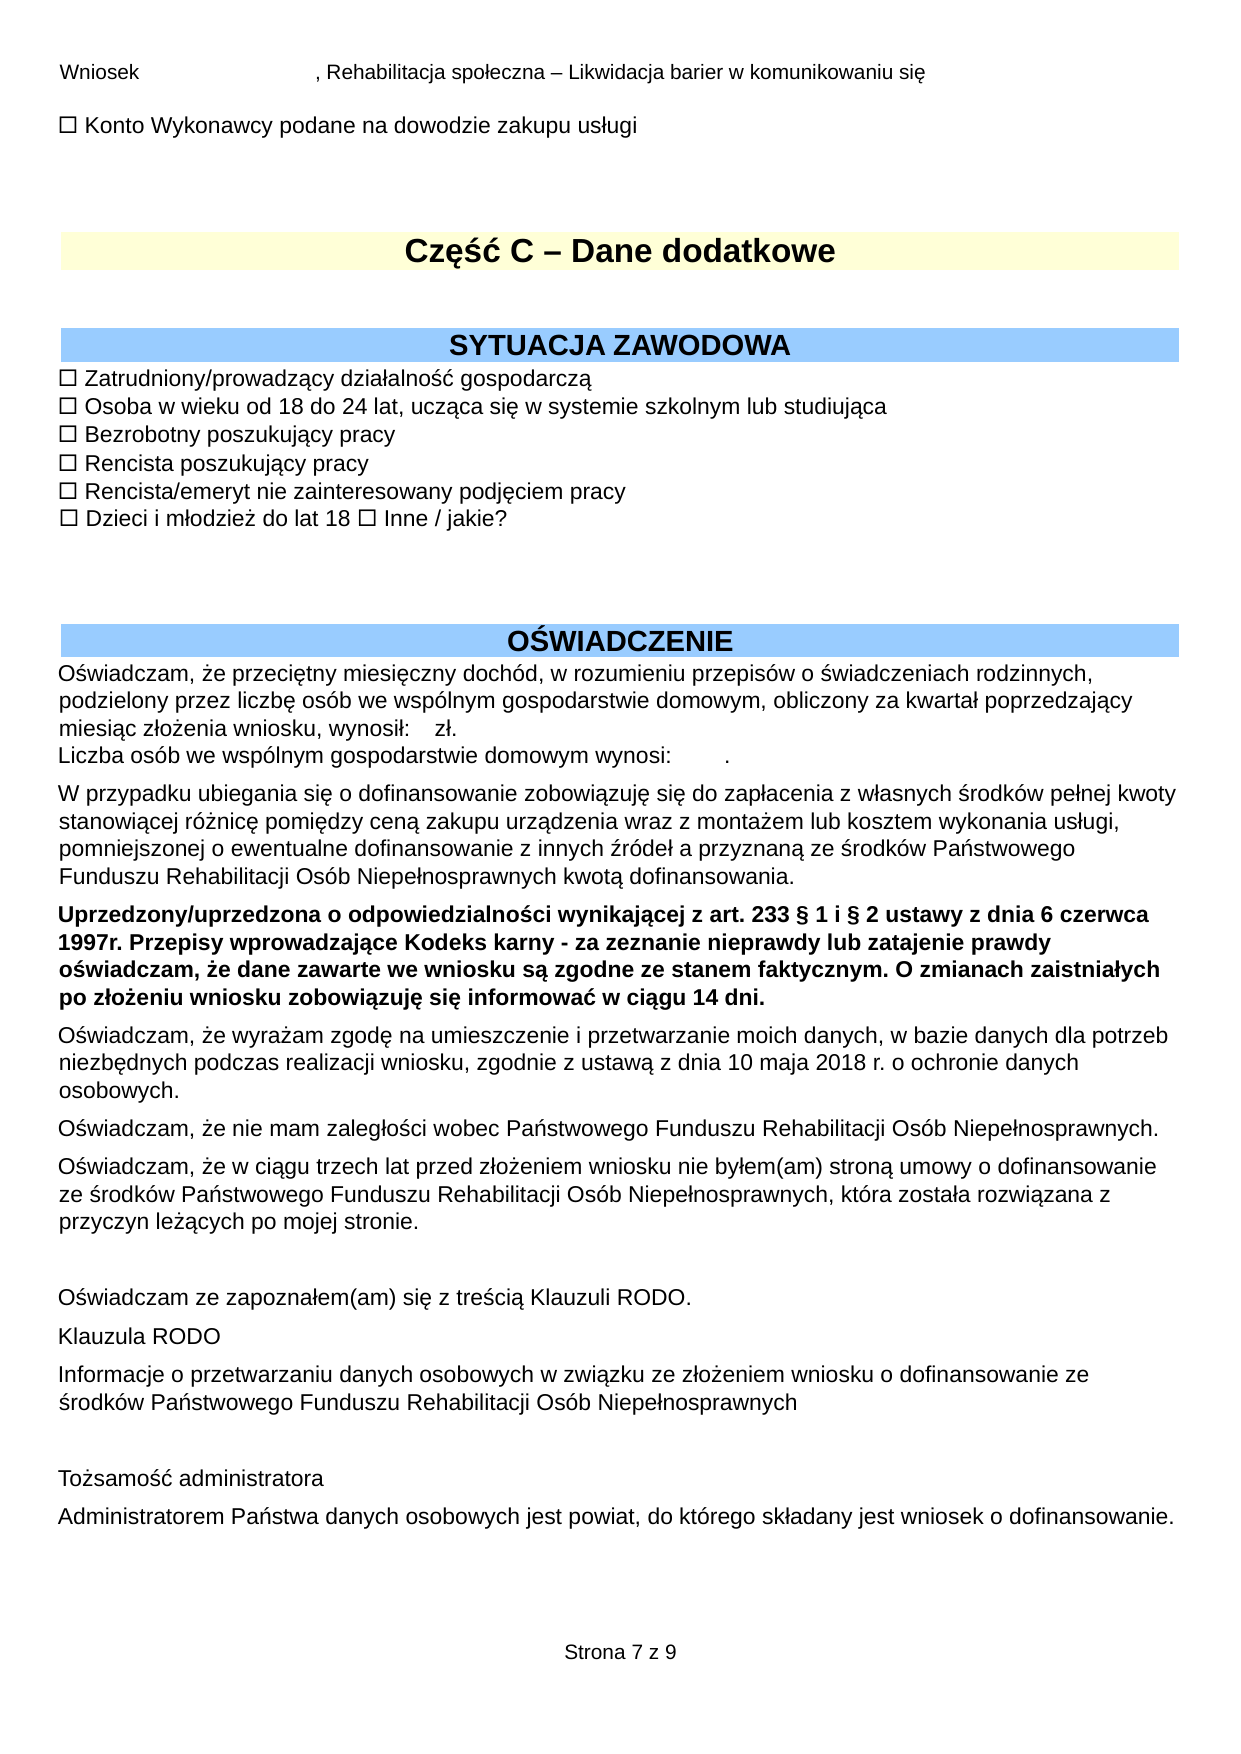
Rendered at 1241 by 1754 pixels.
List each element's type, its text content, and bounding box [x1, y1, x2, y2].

text Uprzedzony/uprzedzona o odpowiedzialności wynikającej z art. 233 § 1 i § 2 ustawy z dnia 6 czerwca [58, 901, 1179, 927]
text Oświadczam, że wyrażam zgodę na umieszczenie i przetwarzanie moich danych, w bazie danych dla potrzeb niezbędnych podczas realizacji wniosku, zgodnie z ustawą z dnia 10 maja 2018 r. o ochronie danych osobowych. [58, 1022, 1179, 1103]
text Oświadczam, że w ciągu trzech lat przed złożeniem wniosku nie byłem(am) stroną umowy o dofinansowanie ze środków Państwowego Funduszu Rehabilitacji Osób Niepełnosprawnych, która została rozwiązana z przyczyn leżących po mojej stronie. [58, 1153, 1179, 1234]
text  Rencista/emeryt nie zainteresowany podjęciem pracy  Dzieci i młodzież do lat 18  Inne / jakie? [58, 478, 627, 532]
text  Rencista poszukujący pracy [58, 449, 1179, 476]
text  Konto Wykonawcy podane na dowodzie zakupu usługi [58, 112, 1179, 139]
text Oświadczam ze zapoznałem(am) się z treścią Klauzuli RODO. [58, 1284, 1179, 1311]
text Informacje o przetwarzaniu danych osobowych w związku ze złożeniem wniosku o dofinansowanie ze środków Państwowego Funduszu Rehabilitacji Osób Niepełnosprawnych [58, 1361, 1179, 1415]
text Klauzula RODO [58, 1323, 1179, 1349]
text  Bezrobotny poszukujący pracy [58, 421, 1179, 448]
text W przypadku ubiegania się o dofinansowanie zobowiązuję się do zapłacenia z własnych środków pełnej kwoty stanowiącej różnicę pomiędzy ceną zakupu urządzenia wraz z montażem lub kosztem wykonania usługi, pomniejszonej o ewentualne dofinansowanie z innych źródeł a przyznaną ze środków Państwowego Funduszu Rehabilitacji Osób Niepełnosprawnych kwotą dofinansowania. [58, 780, 1179, 889]
text  Zatrudniony/prowadzący działalność gospodarczą [58, 364, 1179, 391]
text 1997r. Przepisy wprowadzające Kodeks karny - za zeznanie nieprawdy lub zatajenie prawdy oświadczam, że dane zawarte we wniosku są zgodne ze stanem faktycznym. O zmianach zaistniałych po złożeniu wniosku zobowiązuję się informować w ciągu 14 dni. [58, 929, 1179, 1010]
text Tożsamość administratora [58, 1465, 1179, 1491]
subtitle SYTUACJA ZAWODOWA [61, 328, 1179, 362]
text  Osoba w wieku od 18 do 24 lat, ucząca się w systemie szkolnym lub studiująca [58, 393, 1179, 419]
text Administratorem Państwa danych osobowych jest powiat, do którego składany jest wniosek o dofinansowanie. [58, 1503, 1179, 1529]
text Liczba osób we wspólnym gospodarstwie domowym wynosi: . [58, 742, 1179, 768]
text Część C – Dane dodatkowe [61, 232, 1179, 270]
text Oświadczam, że przeciętny miesięczny dochód, w rozumieniu przepisów o świadczeniach rodzinnych, podzielony przez liczbę osób we wspólnym gospodarstwie domowym, obliczony za kwartał poprzedzający miesiąc złożenia wniosku, wynosił: zł. [58, 660, 1179, 741]
subtitle OŚWIADCZENIE [61, 624, 1179, 657]
text Oświadczam, że nie mam zaległości wobec Państwowego Funduszu Rehabilitacji Osób Niepełnosprawnych. [58, 1115, 1179, 1141]
